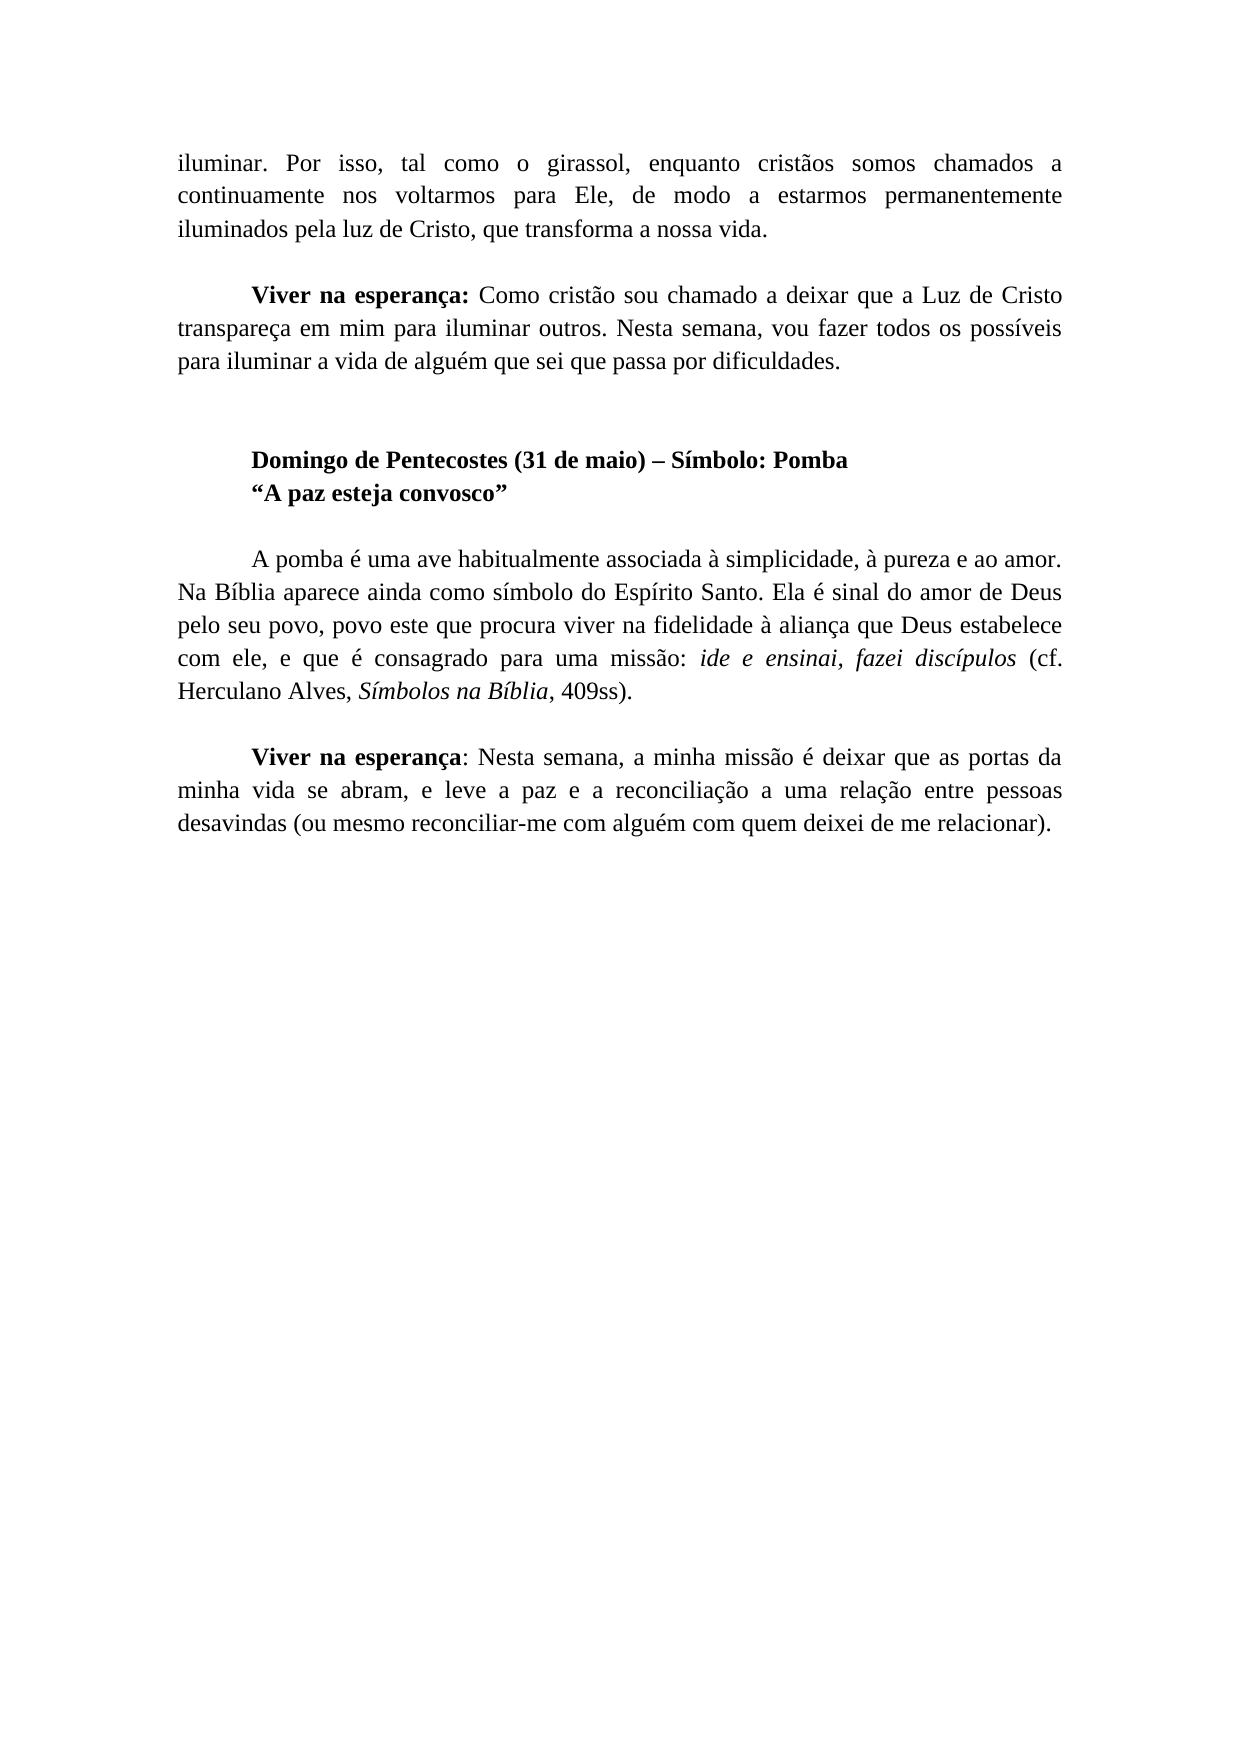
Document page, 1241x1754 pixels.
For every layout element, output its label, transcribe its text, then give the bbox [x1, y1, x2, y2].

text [177, 148, 1063, 242]
text Viver na esperança: Como cristão sou chamado a deixar que a Luz de Cristo transpareça em mim para iluminar outros. Nesta semana, vou fazer todos os possíveis para iluminar a vida de alguém que sei que passa por dificuldades. [177, 280, 1063, 374]
text Domingo de Pentecostes (31 de maio) – Símbolo: Pomba [177, 445, 1063, 473]
text A pomba é uma ave habitualmente associada à simplicidade, à pureza e ao amor. Na Bíblia aparece ainda como símbolo do Espírito Santo. Ela é sinal do amor de Deus pelo seu povo, povo este que procura viver na fidelidade à aliança que Deus estabelece com ele, e que é consagrado para uma missão: ide e ensinai, fazei discípulos (cf. Herculano Alves, Símbolos na Bíblia, 409ss). [177, 544, 1063, 705]
text Viver na esperança: Nesta semana, a minha missão é deixar que as portas da minha vida se abram, e leve a paz e a reconciliação a uma relação entre pessoas desavindas (ou mesmo reconciliar-me com alguém com quem deixei de me relacionar). [177, 742, 1063, 837]
text “A paz esteja convosco” [177, 478, 1063, 507]
